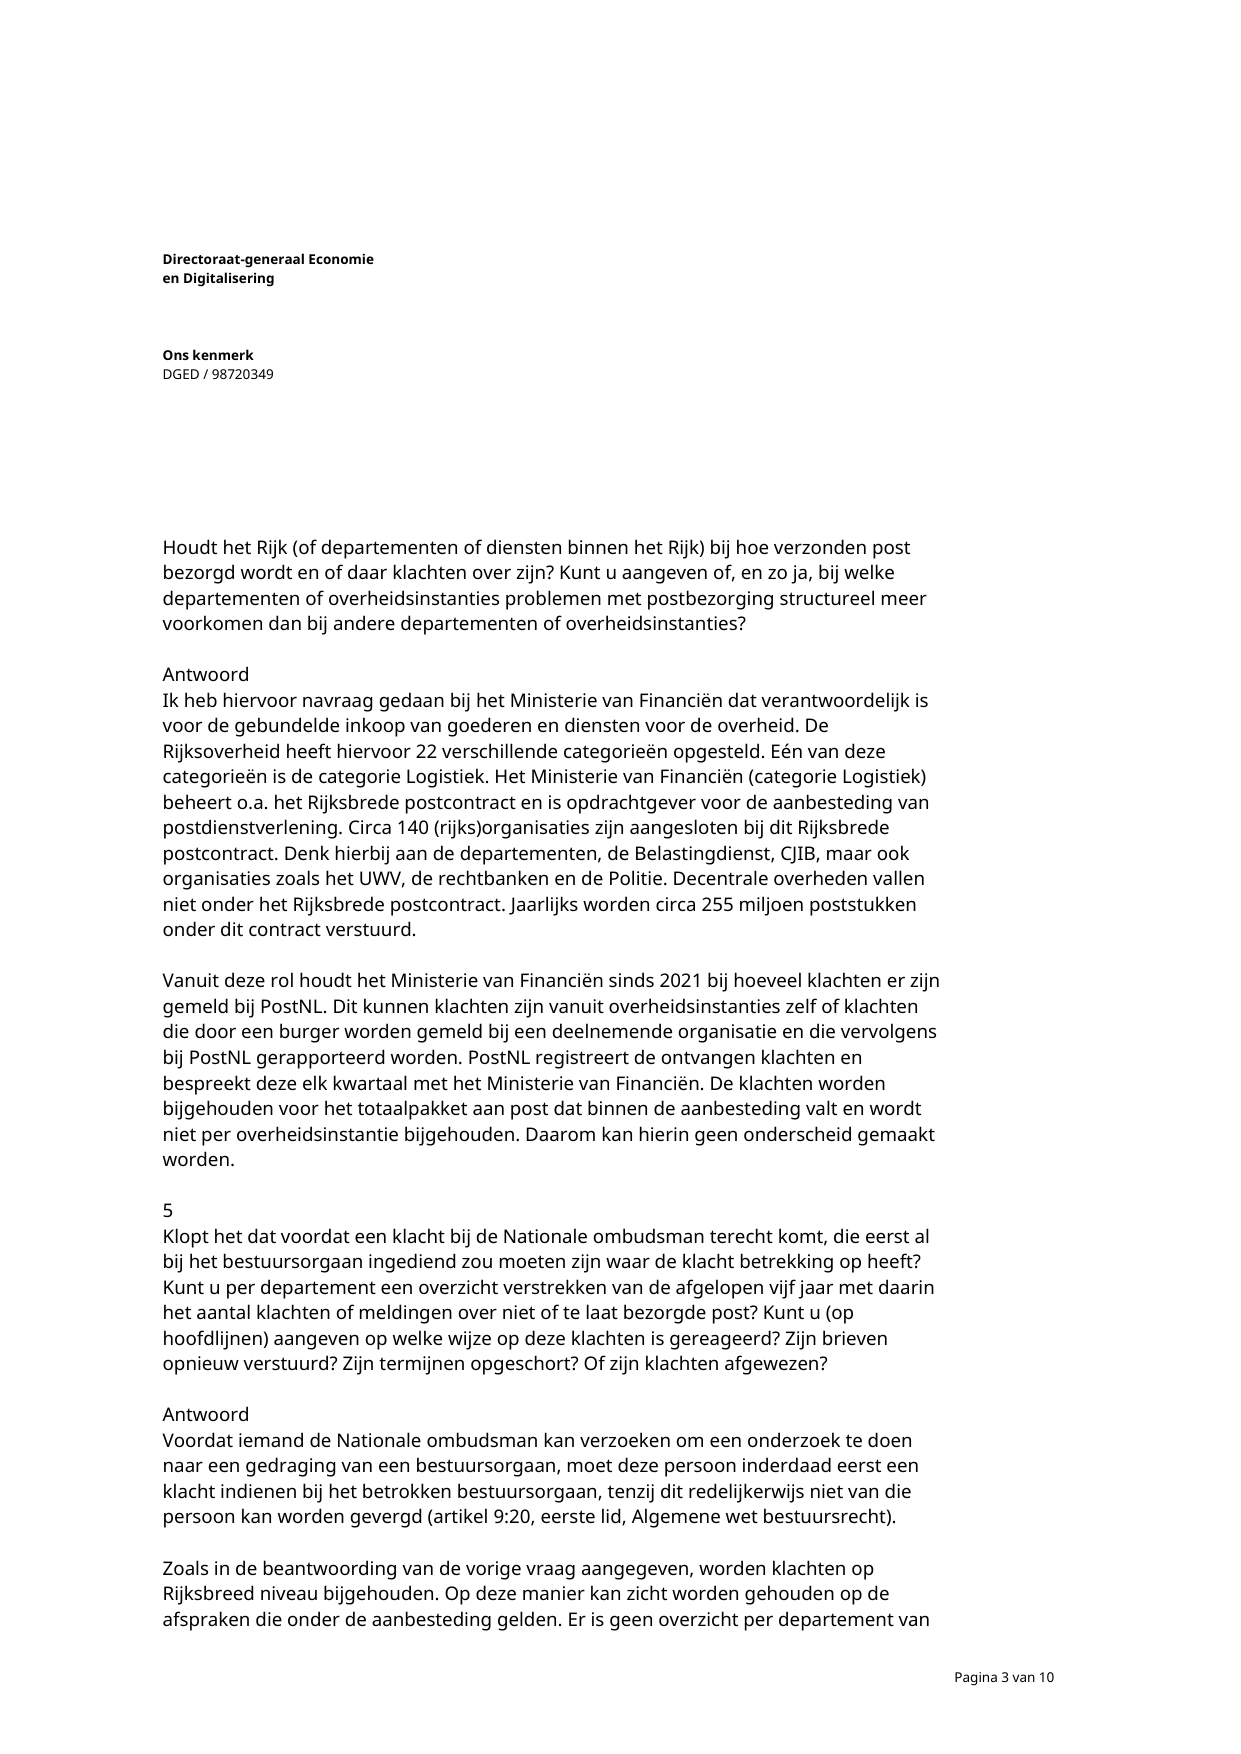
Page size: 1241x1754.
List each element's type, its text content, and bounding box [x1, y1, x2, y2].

text Ik heb hiervoor navraag gedaan bij het Ministerie van Financiën dat verantwoordelijk is voor de gebundelde inkoop van goederen en diensten voor de overheid. De Rijksoverheid heeft hiervoor 22 verschillende categorieën opgesteld. Eén van deze categorieën is de categorie Logistiek. Het Ministerie van Financiën (categorie Logistiek) beheert o.a. het Rijksbrede postcontract en is opdrachtgever voor de aanbesteding van postdienstverlening. Circa 140 (rijks)organisaties zijn aangesloten bij dit Rijksbrede postcontract. Denk hierbij aan de departementen, de Belastingdienst, CJIB, maar ook organisaties zoals het UWV, de rechtbanken en de Politie. Decentrale overheden vallen niet onder het Rijksbrede postcontract. Jaarlijks worden circa 255 miljoen poststukken onder dit contract verstuurd. [162, 687, 947, 942]
text Antwoord [162, 1402, 947, 1427]
text Voordat iemand de Nationale ombudsman kan verzoeken om een onderzoek te doen naar een gedraging van een bestuursorgaan, moet deze persoon inderdaad eerst een klacht indienen bij het betrokken bestuursorgaan, tenzij dit redelijkerwijs niet van die persoon kan worden gevergd (artikel 9:20, eerste lid, Algemene wet bestuursrecht). [162, 1427, 947, 1529]
text Houdt het Rijk (of departementen of diensten binnen het Rijk) bij hoe verzonden post bezorgd wordt en of daar klachten over zijn? Kunt u aangeven of, en zo ja, bij welke departementen of overheidsinstanties problemen met postbezorging structureel meer voorkomen dan bij andere departementen of overheidsinstanties? [162, 534, 947, 636]
text Vanuit deze rol houdt het Ministerie van Financiën sinds 2021 bij hoeveel klachten er zijn gemeld bij PostNL. Dit kunnen klachten zijn vanuit overheidsinstanties zelf of klachten die door een burger worden gemeld bij een deelnemende organisatie en die vervolgens bij PostNL gerapporteerd worden. PostNL registreert de ontvangen klachten en bespreekt deze elk kwartaal met het Ministerie van Financiën. De klachten worden bijgehouden voor het totaalpakket aan post dat binnen de aanbesteding valt en wordt niet per overheidsinstantie bijgehouden. Daarom kan hierin geen onderscheid gemaakt worden. [162, 968, 947, 1172]
text Zoals in de beantwoording van de vorige vraag aangegeven, worden klachten op Rijksbreed niveau bijgehouden. Op deze manier kan zicht worden gehouden op de afspraken die onder de aanbesteding gelden. Er is geen overzicht per departement van het aantal klachten of meldingen over niet of te laat bezorgde post van de laatste vijf jaar. Het is de verantwoordelijkheid van de departementen zelf om deze af te handelen, mede omdat de aard van het probleem per klacht en instantie kan verschillen. Er is wel een overzicht van het totale aantal klachten dat bij PostNL door alle organisaties die deelnemen aan het Rijksbrede postcontract geregistreerd wordt. In de beantwoording van de volgende vraag wordt hier een overzicht van gegeven. [162, 1555, 947, 1631]
text Klopt het dat voordat een klacht bij de Nationale ombudsman terecht komt, die eerst al bij het bestuursorgaan ingediend zou moeten zijn waar de klacht betrekking op heeft? Kunt u per departement een overzicht verstrekken van de afgelopen vijf jaar met daarin het aantal klachten of meldingen over niet of te laat bezorgde post? Kunt u (op hoofdlijnen) aangeven op welke wijze op deze klachten is gereageerd? Zijn brieven opnieuw verstuurd? Zijn termijnen opgeschort? Of zijn klachten afgewezen? [162, 1223, 947, 1376]
text 5 [162, 1197, 947, 1223]
text Antwoord [162, 662, 947, 687]
